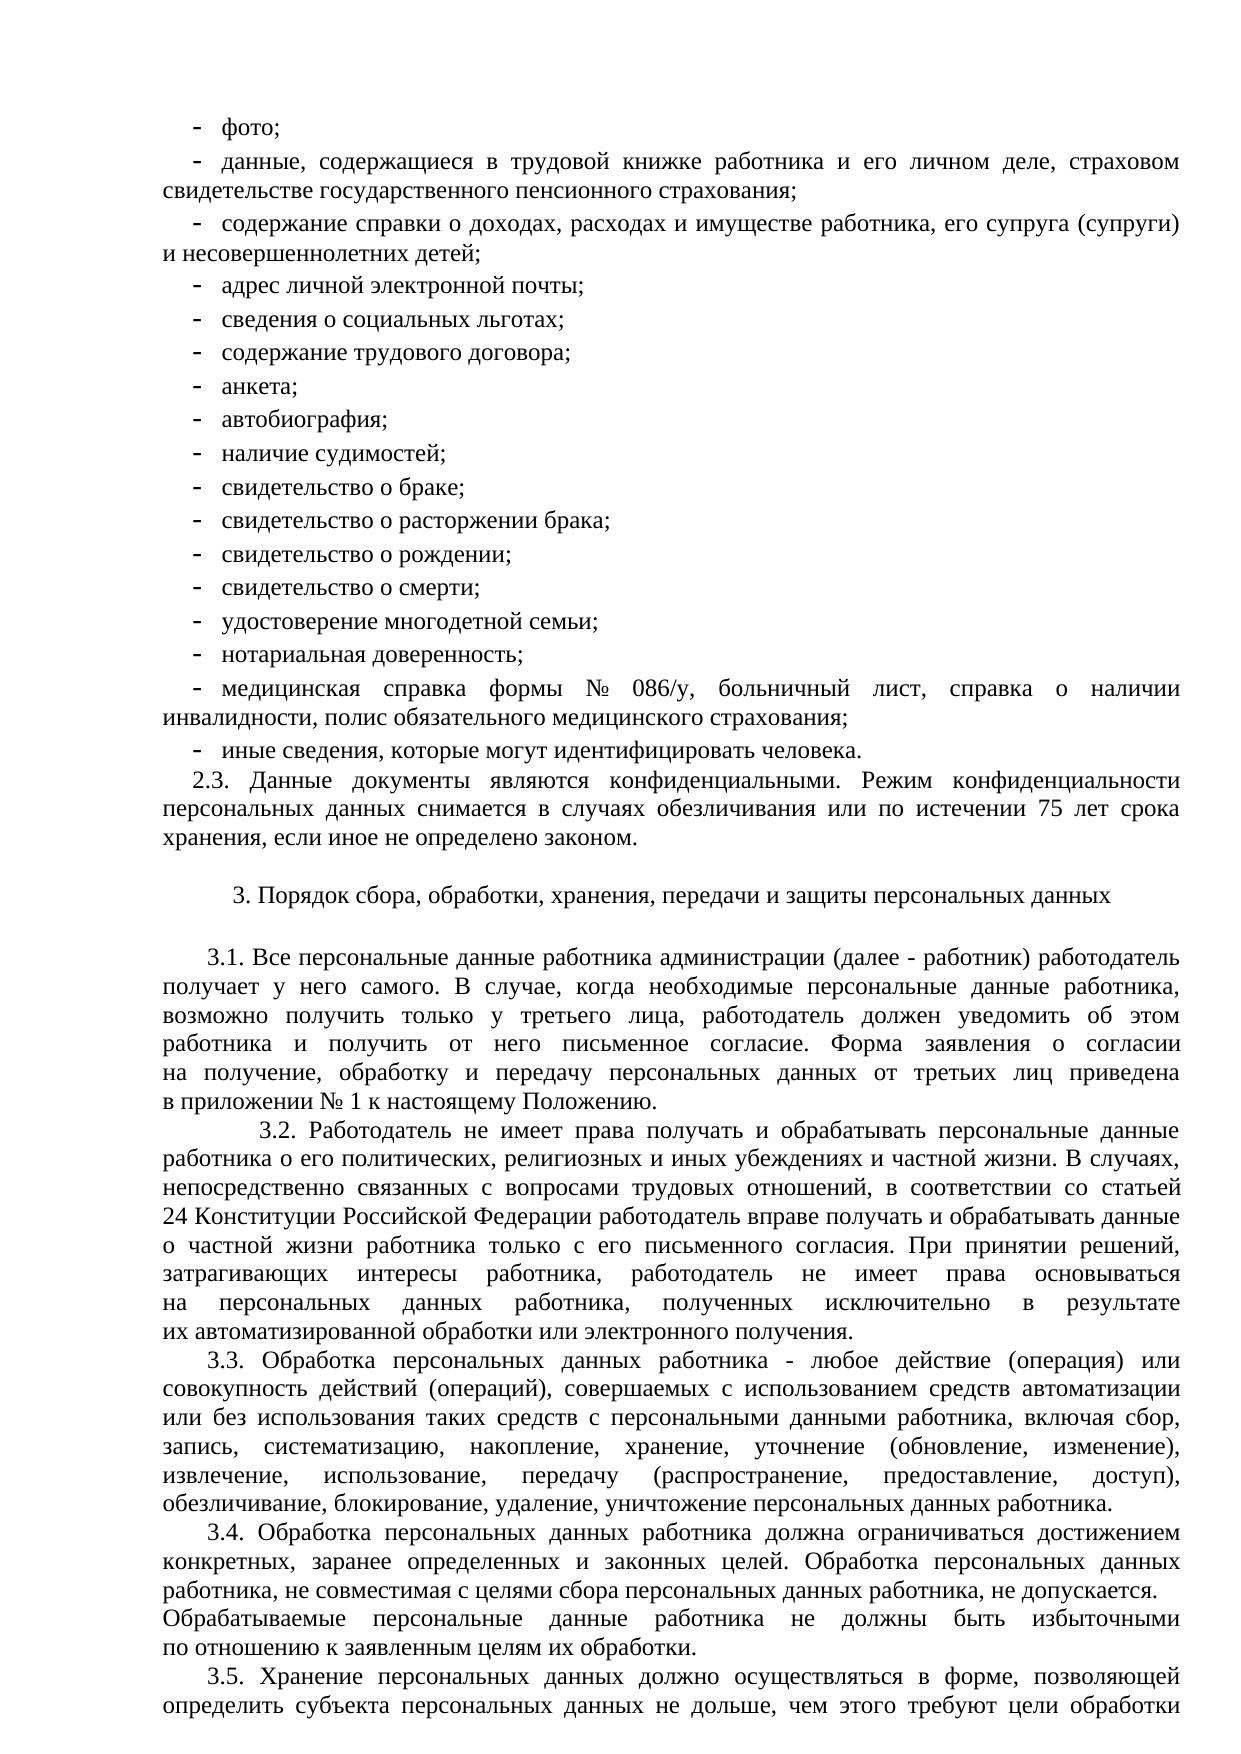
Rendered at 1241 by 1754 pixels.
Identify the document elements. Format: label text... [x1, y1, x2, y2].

list свидетельство о расторжении брака; [162, 501, 1181, 535]
text 3.1. Все персональные данные работника администрации (далее - работник) работодатель получает у него самого. В случае, когда необходимые персональные данные работника, возможно получить только у третьего лица, работодатель должен уведомить об этом работника и получить от него письменное согласие. Форма заявления о согласии на получение, обработку и передачу персональных данных от третьих лиц приведена в приложении № 1 к настоящему Положению. [162, 942, 1181, 1115]
list свидетельство о браке; [162, 468, 1181, 501]
list анкета; [162, 367, 1181, 401]
list данные, содержащиеся в трудовой книжке работника и его личном деле, страховом свидетельстве государственного пенсионного страхования; [162, 142, 1181, 204]
list автобиография; [162, 401, 1181, 434]
list адрес личной электронной почты; [162, 266, 1181, 300]
list свидетельство о рождении; [162, 535, 1181, 568]
text 3.4. Обработка персональных данных работника должна ограничиваться достижением конкретных, заранее определенных и законных целей. Обработка персональных данных работника, не совместимая с целями сбора персональных данных работника, не допускается. [162, 1517, 1181, 1603]
text 3.2. Работодатель не имеет права получать и обрабатывать персональные данные работника о его политических, религиозных и иных убеждениях и частной жизни. В случаях, непосредственно связанных с вопросами трудовых отношений, в соответствии со статьей 24 Конституции Российской Федерации работодатель вправе получать и обрабатывать данные о частной жизни работника только с его письменного согласия. При принятии решений, затрагивающих интересы работника, работодатель не имеет права основываться на персональных данных работника, полученных исключительно в результате их автоматизированной обработки или электронного получения. [162, 1115, 1181, 1345]
list содержание трудового договора; [162, 333, 1181, 367]
text 3.3. Обработка персональных данных работника - любое действие (операция) или совокупность действий (операций), совершаемых с использованием средств автоматизации или без использования таких средств с персональными данными работника, включая сбор, запись, систематизацию, накопление, хранение, уточнение (обновление, изменение), извлечение, использование, передачу (распространение, предоставление, доступ), обезличивание, блокирование, удаление, уничтожение персональных данных работника. [162, 1345, 1181, 1517]
list нотариальная доверенность; [162, 635, 1181, 669]
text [162, 1661, 1181, 1718]
list удостоверение многодетной семьи; [162, 602, 1181, 635]
list свидетельство о смерти; [162, 568, 1181, 602]
text 3. Порядок сбора, обработки, хранения, передачи и защиты персональных данных [162, 880, 1181, 909]
list фото; [162, 108, 1181, 142]
list сведения о социальных льготах; [162, 300, 1181, 333]
list иные сведения, которые могут идентифицировать человека. [162, 731, 1181, 765]
list содержание справки о доходах, расходах и имуществе работника, его супруга (супруги) и несовершеннолетних детей; [162, 204, 1181, 266]
list медицинская справка формы № 086/у, больничный лист, справка о наличии инвалидности, полис обязательного медицинского страхования; [162, 669, 1181, 731]
text 2.3. Данные документы являются конфиденциальными. Режим конфиденциальности персональных данных снимается в случаях обезличивания или по истечении 75 лет срока хранения, если иное не определено законом. [162, 765, 1181, 851]
list наличие судимостей; [162, 434, 1181, 468]
text Обрабатываемые персональные данные работника не должны быть избыточными по отношению к заявленным целям их обработки. [162, 1603, 1181, 1661]
